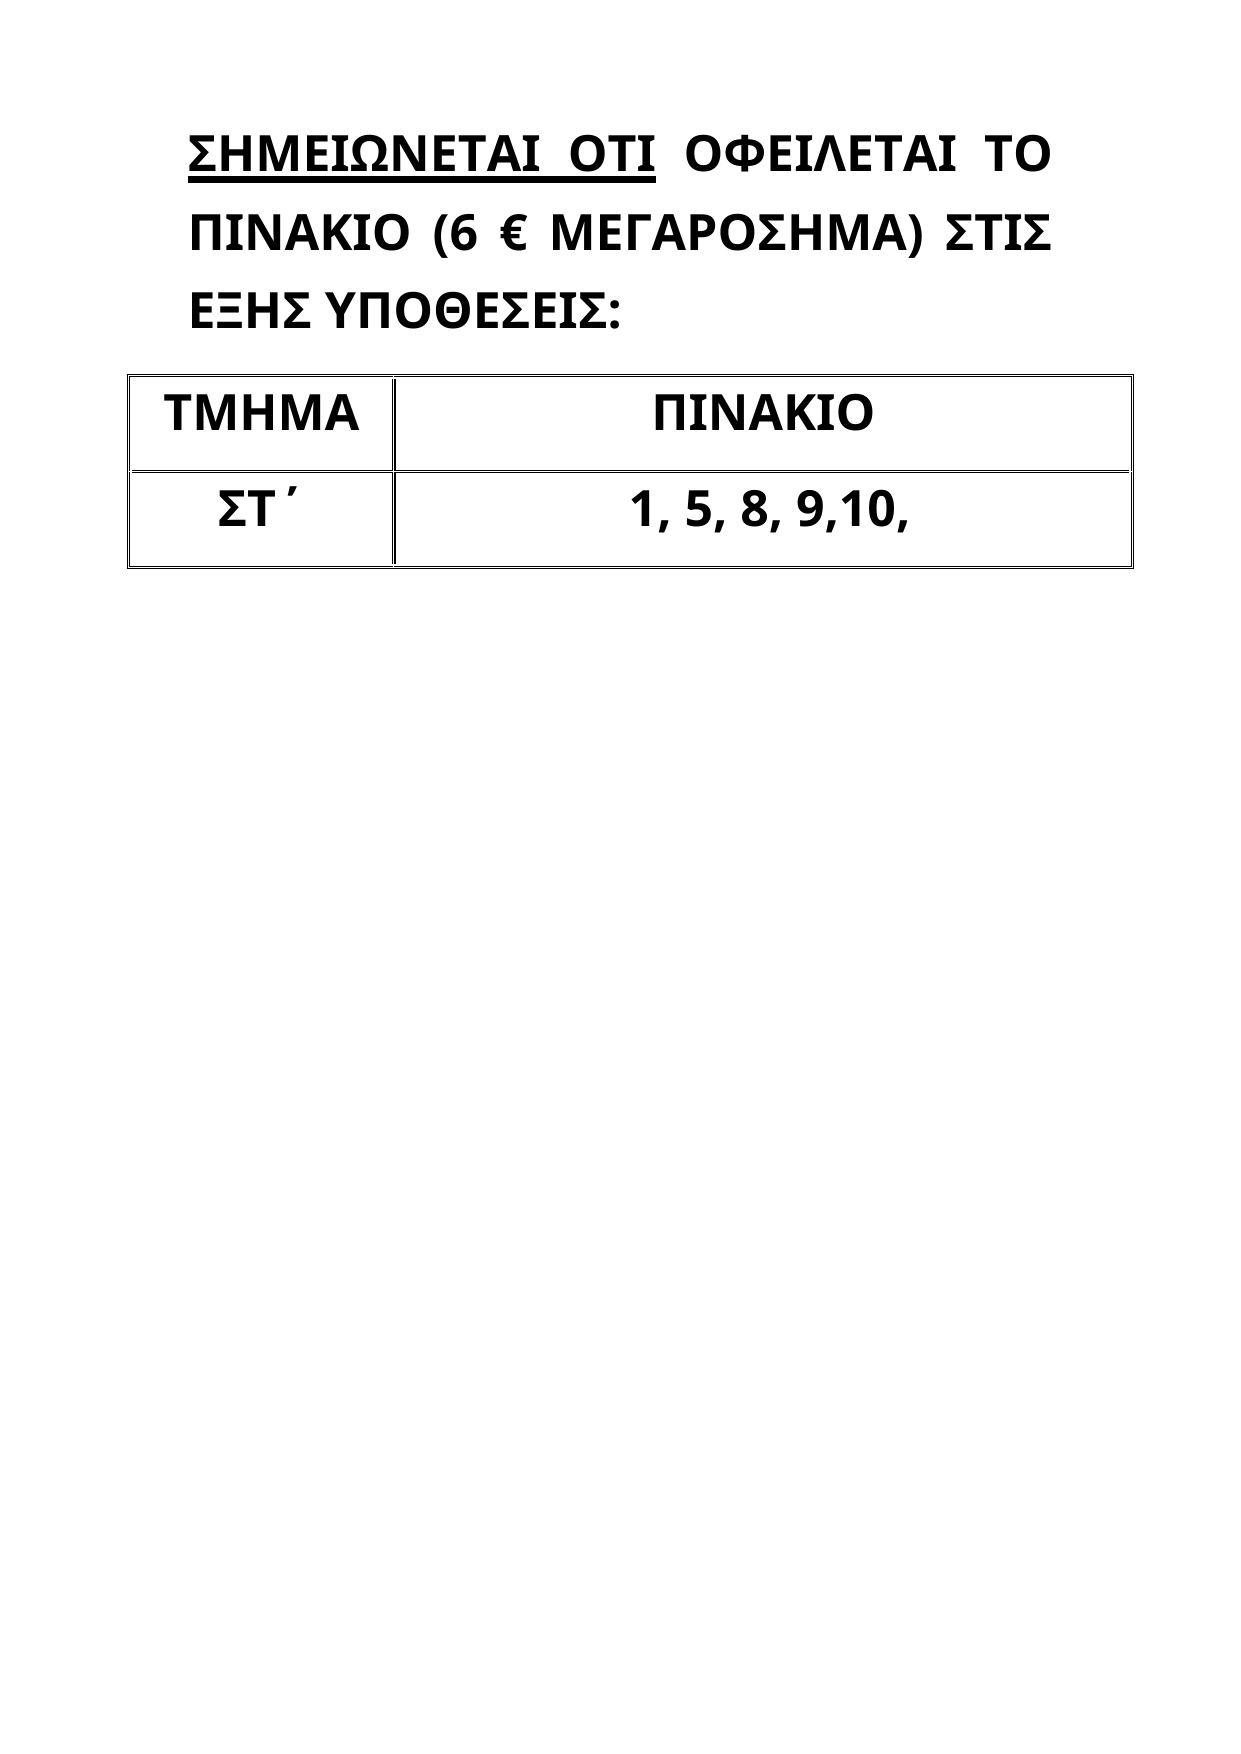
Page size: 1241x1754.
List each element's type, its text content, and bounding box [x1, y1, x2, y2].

table_cell 1, 5, 8, 9,10, [394, 470, 1132, 566]
table_header ΤΜΗΜΑ [128, 375, 394, 470]
text ΣΗΜΕΙΩΝΕΤΑΙ ΟΤΙ ΟΦΕΙΛΕΤΑΙ ΤΟ ΠΙΝΑΚΙΟ (6 € ΜΕΓΑΡΟΣΗΜΑ) ΣΤΙΣ ΕΞΗΣ ΥΠΟΘΕΣΕΙΣ: [187, 118, 1053, 343]
table_cell ΣΤ΄ [128, 470, 394, 566]
table_header ΠΙΝΑΚΙΟ [394, 377, 1131, 470]
